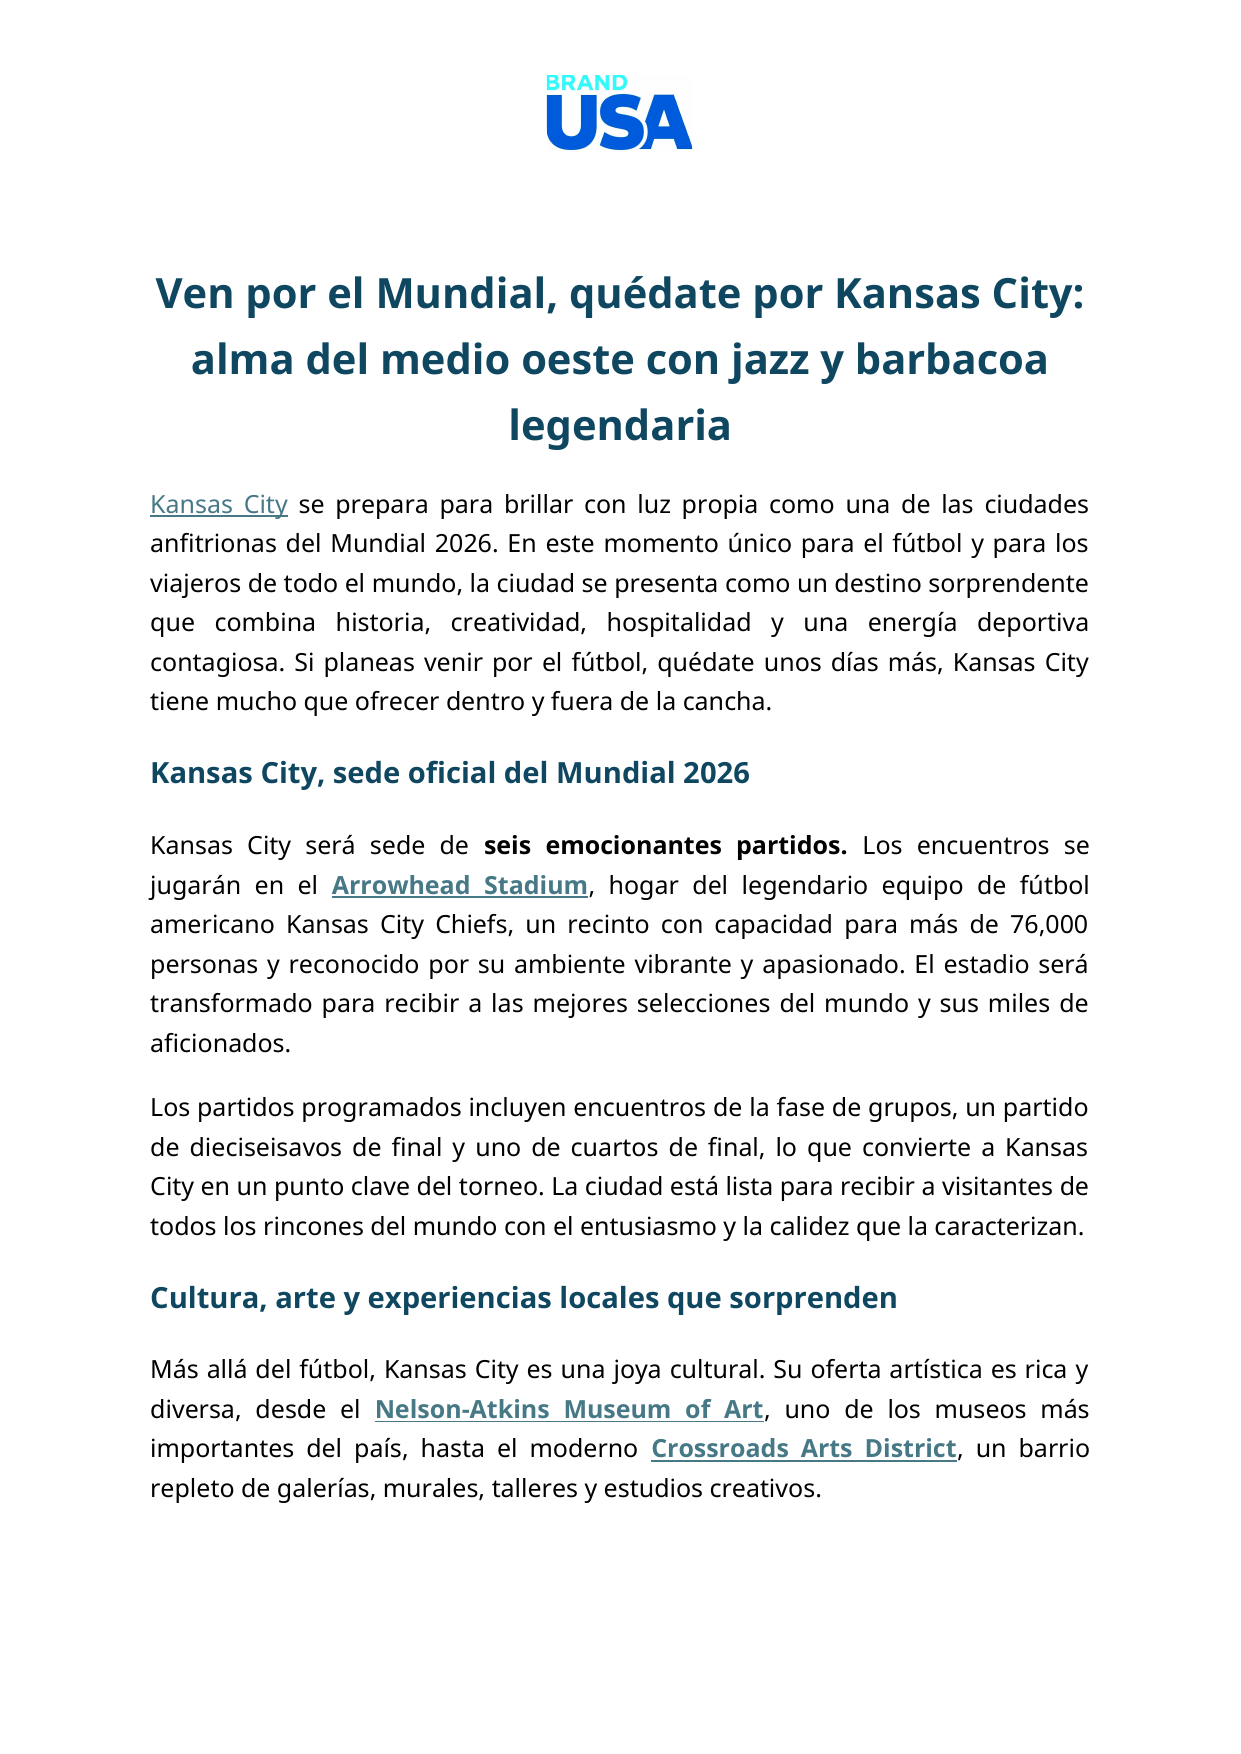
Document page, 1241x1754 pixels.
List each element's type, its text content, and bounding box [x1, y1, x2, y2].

subtitle Cultura, arte y experiencias locales que sorprenden [150, 1277, 1090, 1317]
text Kansas City se prepara para brillar con luz propia como una de las ciudades anfitrionas del Mundial 2026. En este momento único para el fútbol y para los viajeros de todo el mundo, la ciudad se presenta como un destino sorprendente que combina historia, creatividad, hospitalidad y una energía deportiva contagiosa. Si planeas venir por el fútbol, quédate unos días más, Kansas City tiene mucho que ofrecer dentro y fuera de la cancha. [150, 487, 1090, 718]
text Los partidos programados incluyen encuentros de la fase de grupos, un partido de dieciseisavos de final y uno de cuartos de final, lo que convierte a Kansas City en un punto clave del torneo. La ciudad está lista para recibir a visitantes de todos los rincones del mundo con el entusiasmo y la calidez que la caracterizan. [150, 1090, 1090, 1242]
text Más allá del fútbol, Kansas City es una joya cultural. Su oferta artística es rica y diversa, desde el Nelson-Atkins Museum of Art, uno de los museos más importantes del país, hasta el moderno Crossroads Arts District, un barrio repleto de galerías, murales, talleres y estudios creativos. [150, 1352, 1090, 1505]
subtitle Ven por el Mundial, quédate por Kansas City: alma del medio oeste con jazz y barbacoa legendaria [150, 264, 1090, 452]
subtitle Kansas City, sede oficial del Mundial 2026 [150, 753, 1090, 792]
text Kansas City será sede de seis emocionantes partidos. Los encuentros se jugarán en el Arrowhead Stadium, hogar del legendario equipo de fútbol americano Kansas City Chiefs, un recinto con capacidad para más de 76,000 personas y reconocido por su ambiente vibrante y apasionado. El estadio será transformado para recibir a las mejores selecciones del mundo y sus miles de aficionados. [150, 828, 1090, 1059]
